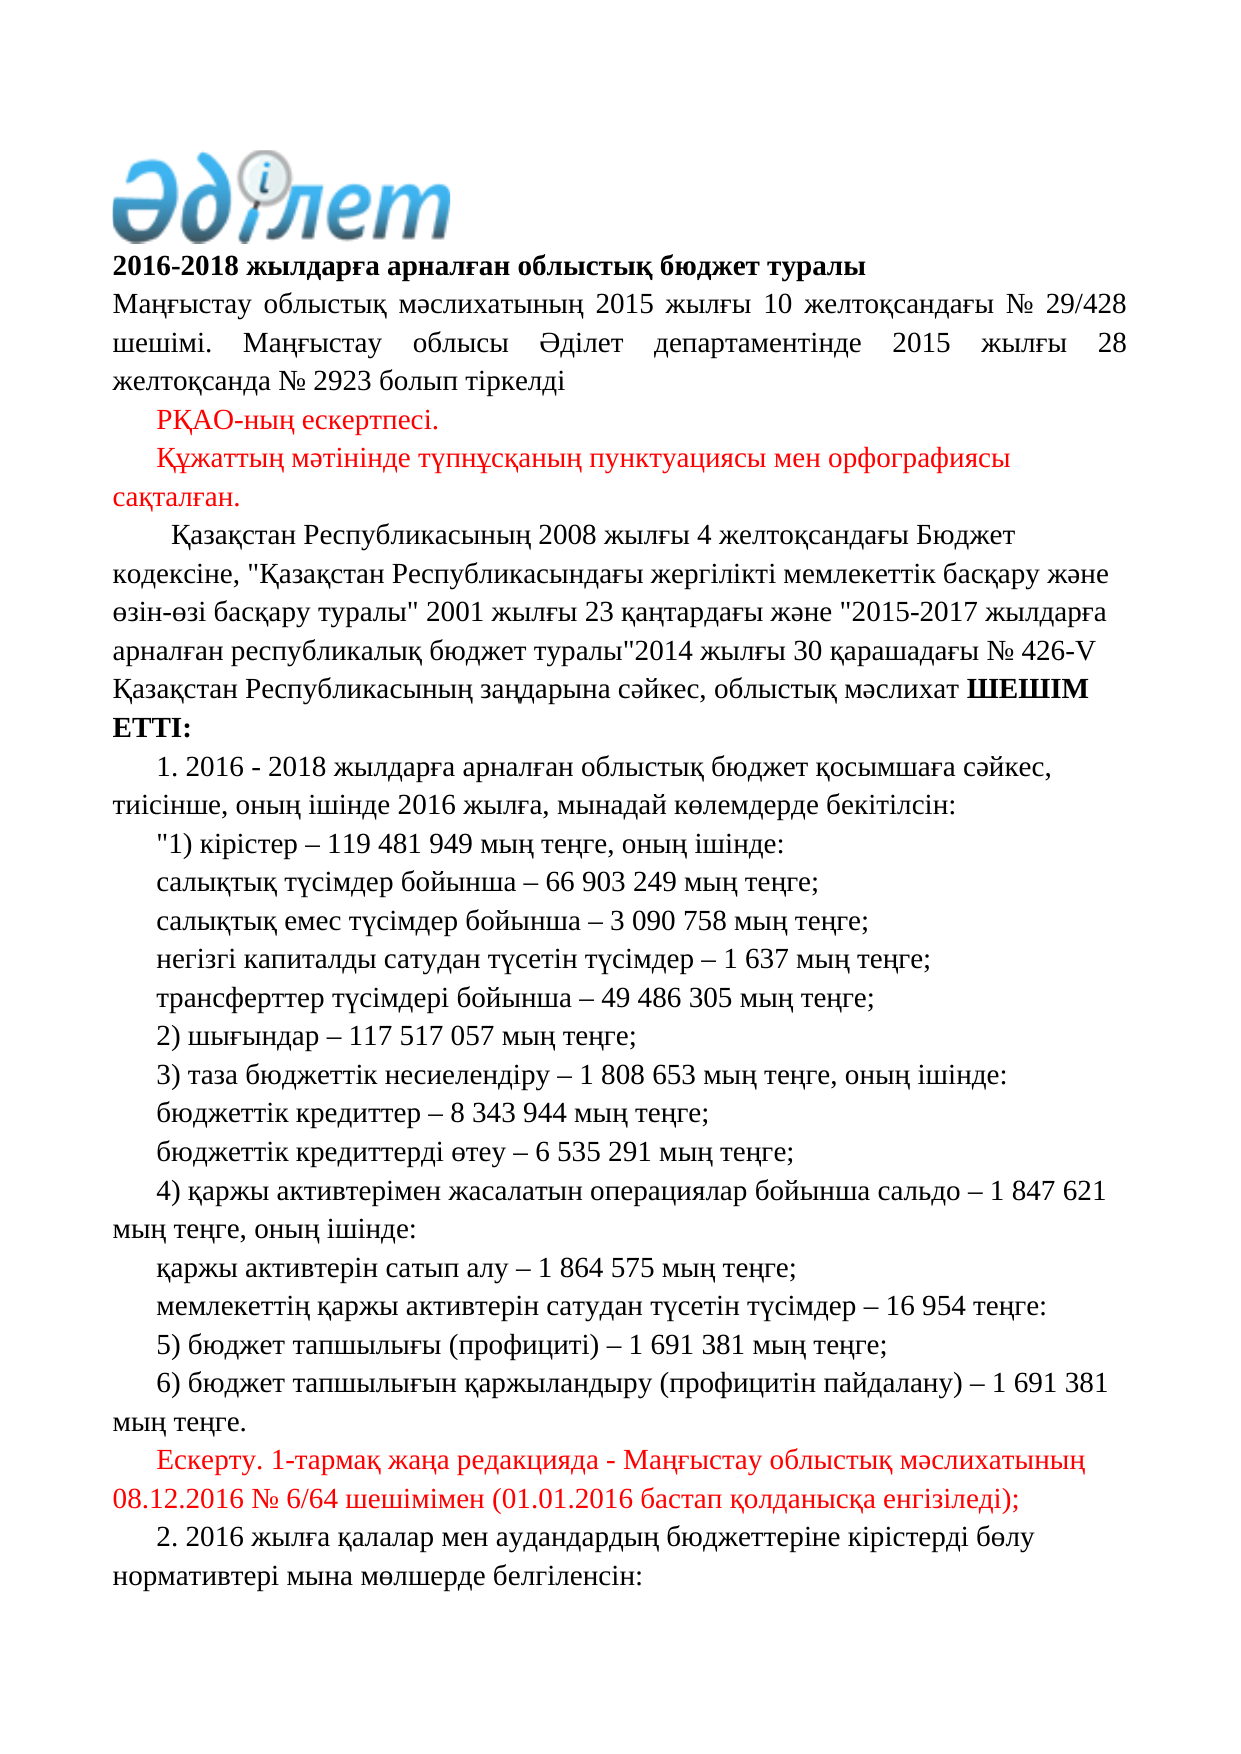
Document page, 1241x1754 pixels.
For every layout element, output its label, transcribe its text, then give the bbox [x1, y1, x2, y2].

picture [112, 150, 451, 244]
text Маңғыстау облыстық мәслихатының 2015 жылғы 10 желтоқсандағы № 29/428 шешімі. Маңғыстау облысы Әділет департаментінде 2015 жылғы 28 желтоқсанда № 2923 болып тіркелді [112, 286, 1128, 397]
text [112, 402, 1128, 1592]
text 2016-2018 жылдарға арналған облыстық бюджет туралы [112, 248, 1128, 281]
